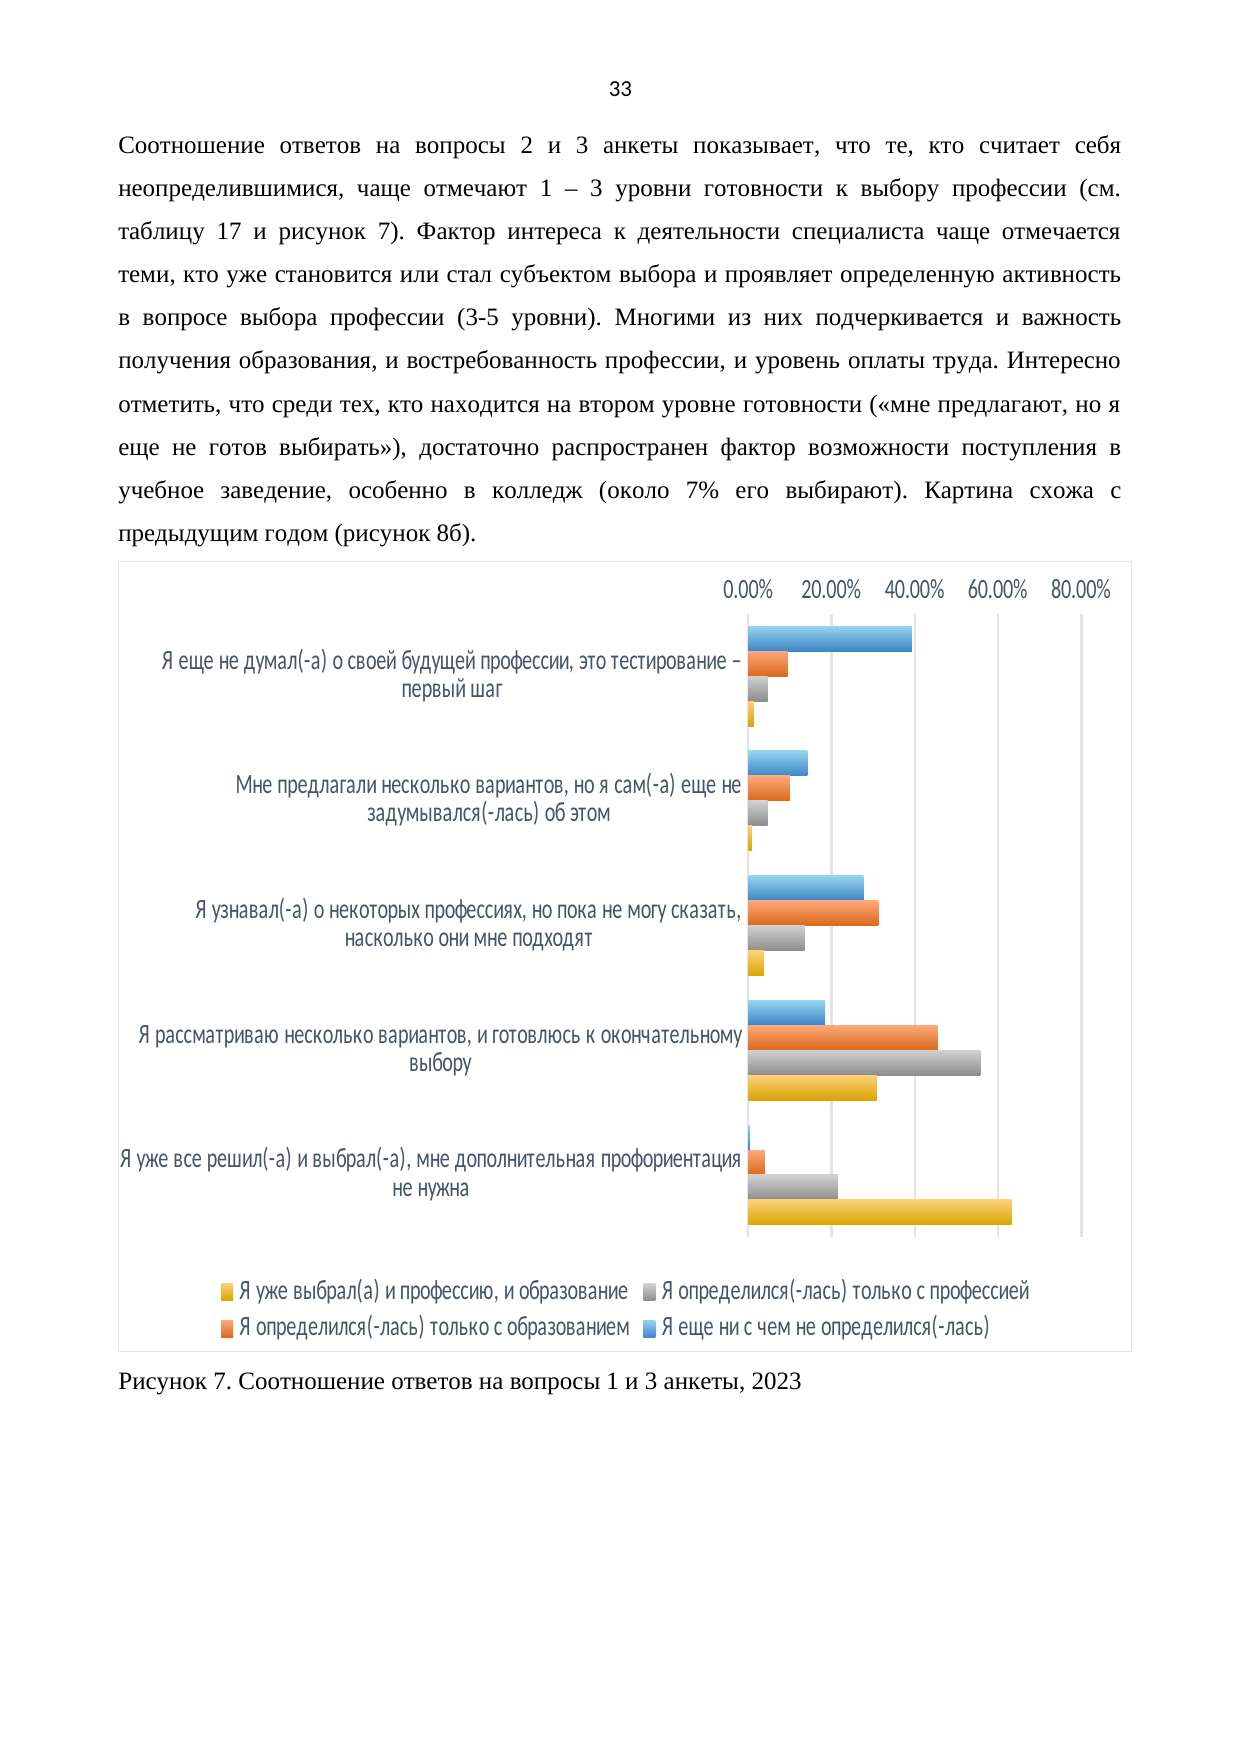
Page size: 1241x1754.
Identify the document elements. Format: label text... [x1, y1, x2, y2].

text Рисунок 7. Соотношение ответов на вопросы 1 и 3 анкеты, 2023 [118, 1366, 1122, 1394]
text Соотношение ответов на вопросы 2 и 3 анкеты показывает, что те, кто считает себя неопределившимися, чаще отмечают 1 – 3 уровни готовности к выбору профессии (см. таблицу 17 и рисунок 7). Фактор интереса к деятельности специалиста чаще отмечается теми, кто уже становится или стал субъектом выбора и проявляет определенную активность в вопросе выбора профессии (3-5 уровни). Многими из них подчеркивается и важность получения образования, и востребованность профессии, и уровень оплаты труда. Интересно отметить, что среди тех, кто находится на втором уровне готовности («мне предлагают, но я еще не готов выбирать»), достаточно распространен фактор возможности поступления в учебное заведение, особенно в колледж (около 7% его выбирают). Картина схожа с предыдущим годом (рисунок 8б). [118, 130, 1122, 547]
